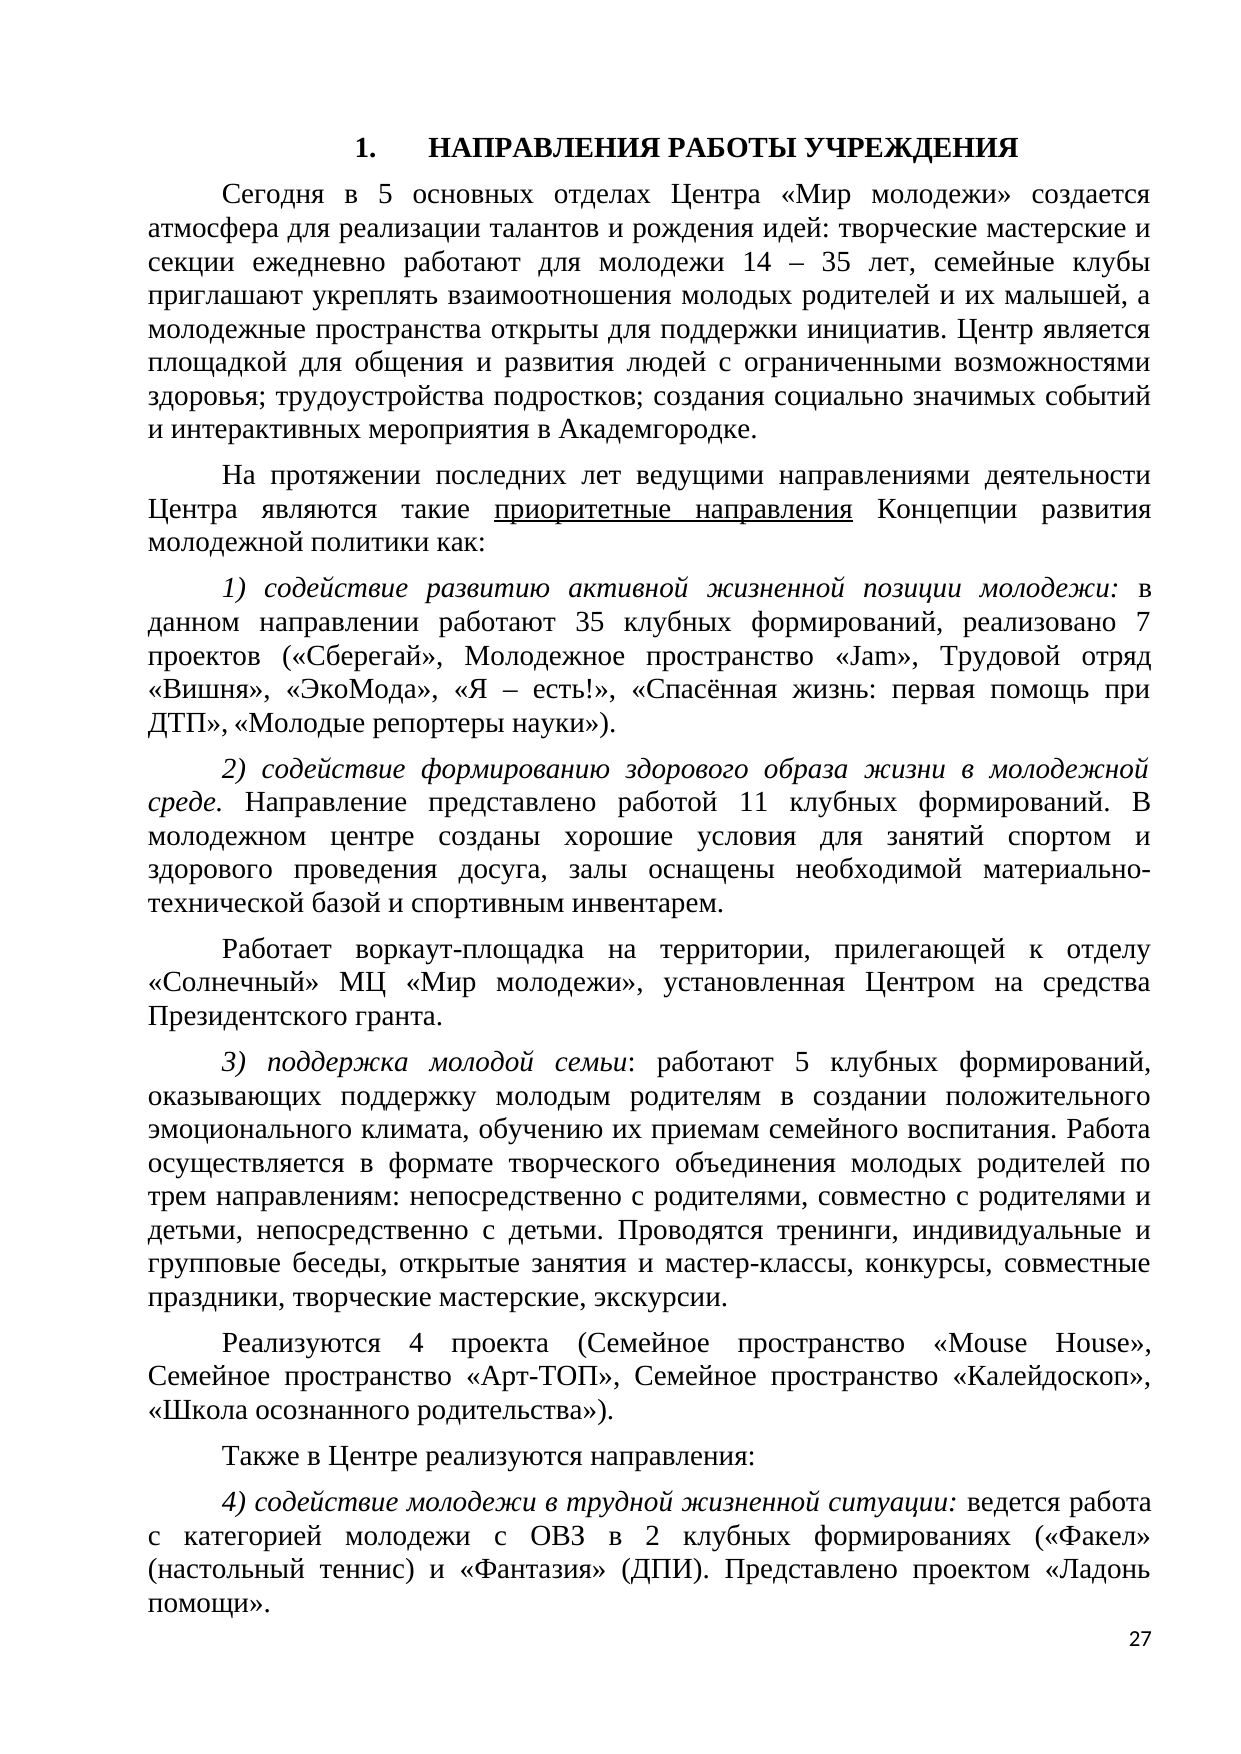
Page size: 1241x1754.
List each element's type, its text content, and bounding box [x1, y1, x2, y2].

text На протяжении последних лет ведущими направлениями деятельности Центра являются такие приоритетные направления Концепции развития молодежной политики как: [148, 457, 1152, 558]
text Работает воркаут-площадка на территории, прилегающей к отделу «Солнечный» МЦ «Мир молодежи», установленная Центром на средства Президентского гранта. [148, 931, 1152, 1032]
text Сегодня в 5 основных отделах Центра «Мир молодежи» создается атмосфера для реализации талантов и рождения идей: творческие мастерские и секции ежедневно работают для молодежи 14 – 35 лет, семейные клубы приглашают укреплять взаимоотношения молодых родителей и их малышей, а молодежные пространства открыты для поддержки инициатив. Центр является площадкой для общения и развития людей с ограниченными возможностями здоровья; трудоустройства подростков; создания социально значимых событий и интерактивных мероприятия в Академгородке. [148, 177, 1152, 445]
list Направления работы учреждения [148, 131, 1152, 164]
text 2) содействие формированию здорового образа жизни в молодежной среде. Направление представлено работой 11 клубных формирований. В молодежном центре созданы хорошие условия для занятий спортом и здорового проведения досуга, залы оснащены необходимой материально-технической базой и спортивным инвентарем. [148, 751, 1152, 918]
text 3) поддержка молодой семьи: работают 5 клубных формирований, оказывающих поддержку молодым родителям в создании положительного эмоционального климата, обучению их приемам семейного воспитания. Работа осуществляется в формате творческого объединения молодых родителей по трем направлениям: непосредственно с родителями, совместно с родителями и детьми, непосредственно с детьми. Проводятся тренинги, индивидуальные и групповые беседы, открытые занятия и мастер-классы, конкурсы, совместные праздники, творческие мастерские, экскурсии. [148, 1044, 1152, 1312]
text 1) содействие развитию активной жизненной позиции молодежи: в данном направлении работают 35 клубных формирований, реализовано 7 проектов («Сберегай», Молодежное пространство «Jam», Трудовой отряд «Вишня», «ЭкоМода», «Я – есть!», «Спасённая жизнь: первая помощь при ДТП», «Молодые репортеры науки»). [148, 571, 1152, 738]
text Реализуются 4 проекта (Семейное пространство «Mouse House», Семейное пространство «Арт-ТОП», Семейное пространство «Калейдоскоп», «Школа осознанного родительства»). [148, 1325, 1152, 1426]
text 4) содействие молодежи в трудной жизненной ситуации: ведется работа с категорией молодежи с ОВЗ в 2 клубных формированиях («Факел» (настольный теннис) и «Фантазия» (ДПИ). Представлено проектом «Ладонь помощи». [148, 1484, 1152, 1618]
text Также в Центре реализуются направления: [148, 1438, 1152, 1472]
